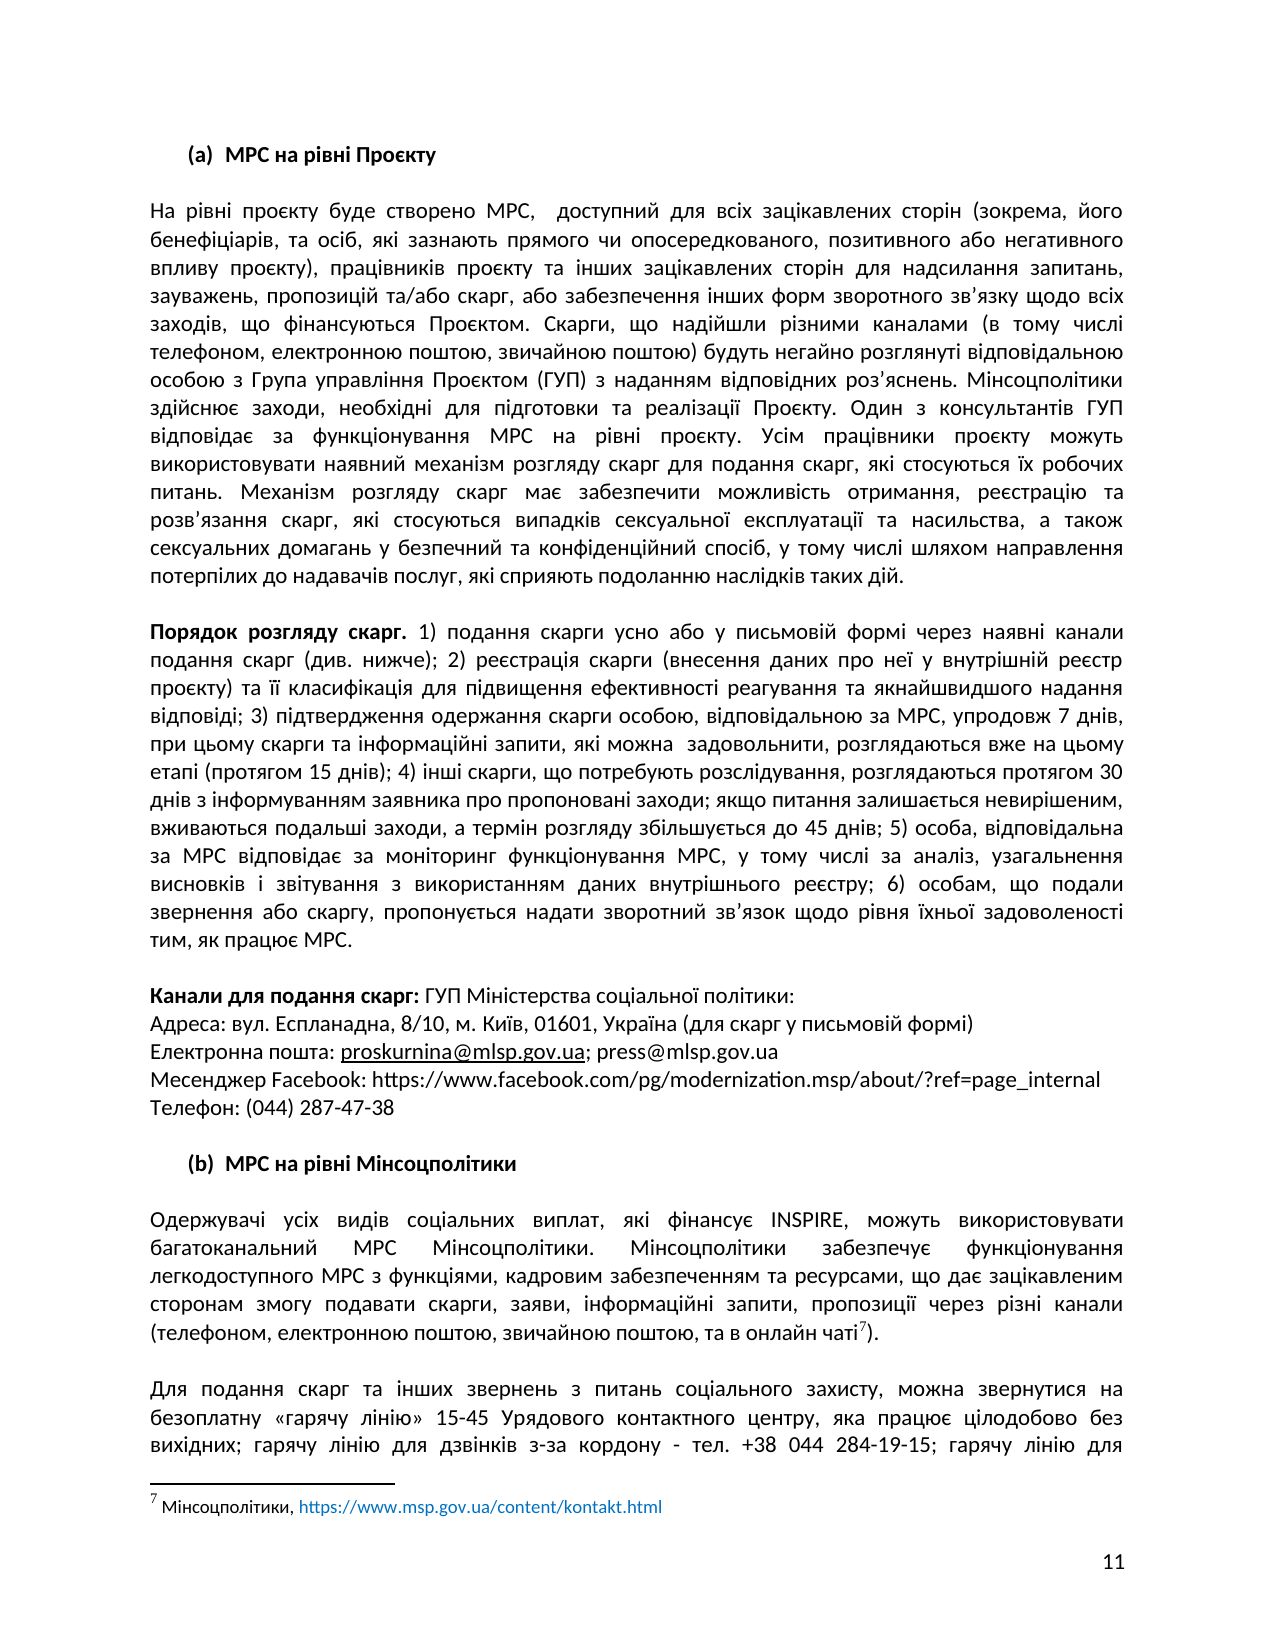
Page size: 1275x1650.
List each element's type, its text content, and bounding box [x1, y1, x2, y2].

text Одержувачі усіх видів соціальних виплат, які фінансує INSPIRE, можуть використовувати багатоканальний МРС Мінсоцполітики. Мінсоцполітики забезпечує функціонування легкодоступного МРС з функціями, кадровим забезпеченням та ресурсами, що дає зацікавленим сторонам змогу подавати скарги, заяви, інформаційні запити, пропозиції через різні канали (телефоном, електронною поштою, звичайною поштою, та в онлайн чаті). [150, 1205, 1125, 1347]
list МРС на рівні Проєкту [187, 141, 1125, 169]
list МРС на рівні Мінсоцполітики [187, 1149, 1125, 1177]
text Електронна пошта: proskurnina@mlsp.gov.ua; press@mlsp.gov.ua [150, 1037, 1125, 1065]
text На рівні проєкту буде створено МРС, доступний для всіх зацікавлених сторін (зокрема, його бенефіціарів, та осіб, які зазнають прямого чи опосередкованого, позитивного або негативного впливу проєкту), працівників проєкту та інших зацікавлених сторін для надсилання запитань, зауважень, пропозицій та/або скарг, або забезпечення інших форм зворотного зв’язку щодо всіх заходів, що фінансуються Проєктом. Скарги, що надійшли різними каналами (в тому числі телефоном, електронною поштою, звичайною поштою) будуть негайно розглянуті відповідальною особою з Група управління Проєктом (ГУП) з наданням відповідних роз’яснень. Мінсоцполітики здійснює заходи, необхідні для підготовки та реалізації Проєкту. Один з консультантів ГУП відповідає за функціонування МРС на рівні проєкту. Усім працівники проєкту можуть використовувати наявний механізм розгляду скарг для подання скарг, які стосуються їх робочих питань. Механізм розгляду скарг має забезпечити можливість отримання, реєстрацію та розв’язання скарг, які стосуються випадків сексуальної експлуатації та насильства, а також сексуальних домагань у безпечний та конфіденційний спосіб, у тому числі шляхом направлення потерпілих до надавачів послуг, які сприяють подоланню наслідків таких дій. [150, 197, 1125, 589]
text Телефон: (044) 287-47-38 [150, 1093, 1125, 1121]
text Адреса: вул. Еспланадна, 8/10, м. Київ, 01601, Україна (для скарг у письмовій формі) [150, 1009, 1125, 1037]
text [150, 1374, 1125, 1459]
text Месенджер Facebook: https://www.facebook.com/pg/modernization.msp/about/?ref=page_internal [150, 1065, 1125, 1093]
text Канали для подання скарг: ГУП Міністерства соціальної політики: [150, 981, 1125, 1009]
text Порядок розгляду скарг. 1) подання скарги усно або у письмовій формі через наявні канали подання скарг (див. нижче); 2) реєстрація скарги (внесення даних про неї у внутрішній реєстр проєкту) та її класифікація для підвищення ефективності реагування та якнайшвидшого надання відповіді; 3) підтвердження одержання скарги особою, відповідальною за МРС, упродовж 7 днів, при цьому скарги та інформаційні запити, які можна задовольнити, розглядаються вже на цьому етапі (протягом 15 днів); 4) інші скарги, що потребують розслідування, розглядаються протягом 30 днів з інформуванням заявника про пропоновані заходи; якщо питання залишається невирішеним, вживаються подальші заходи, а термін розгляду збільшується до 45 днів; 5) особа, відповідальна за МРС відповідає за моніторинг функціонування МРС, у тому числі за аналіз, узагальнення висновків і звітування з використанням даних внутрішнього реєстру; 6) особам, що подали звернення або скаргу, пропонується надати зворотний зв’язок щодо рівня їхньої задоволеності тим, як працює МРС. [150, 617, 1125, 953]
